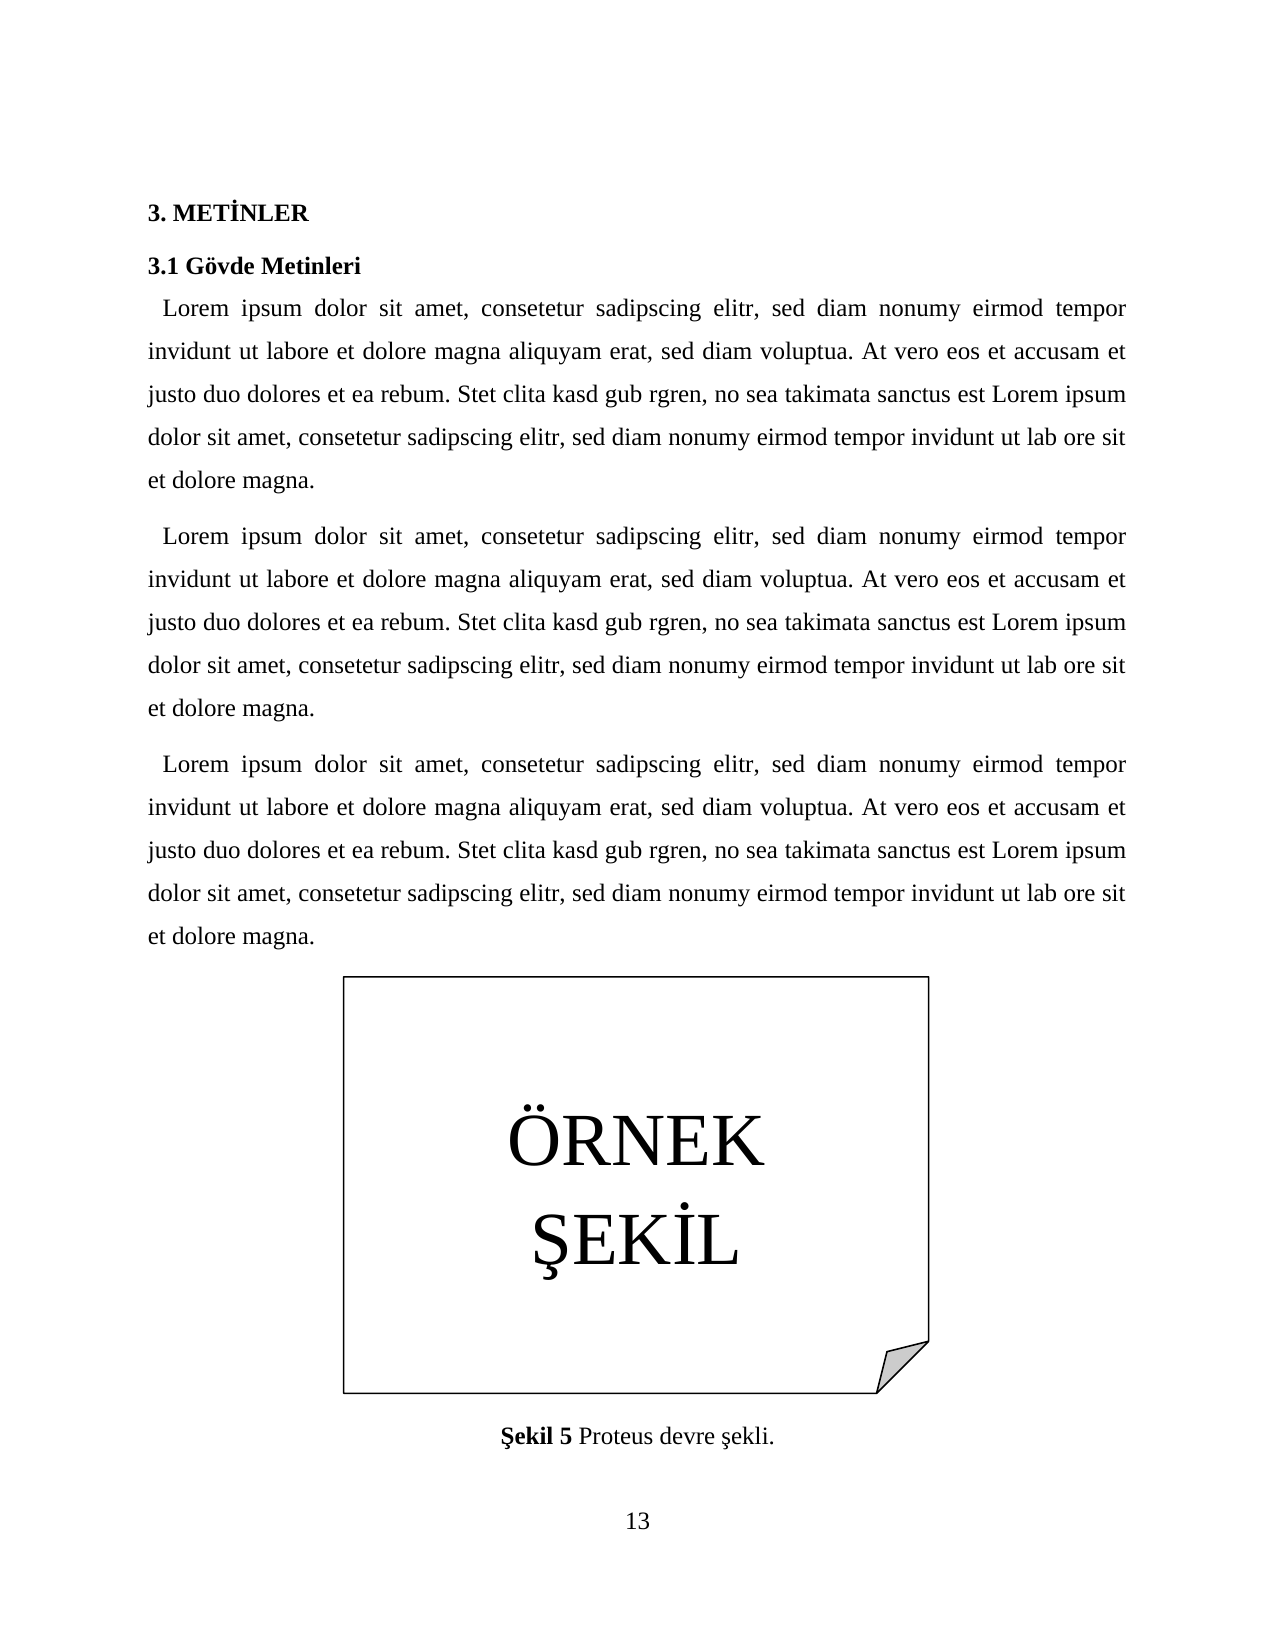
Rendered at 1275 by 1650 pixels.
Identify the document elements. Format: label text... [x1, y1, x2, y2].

text Lorem ipsum dolor sit amet, consetetur sadipscing elitr, sed diam nonumy eirmod tempor invidunt ut labore et dolore magna aliquyam erat, sed diam voluptua. At vero eos et accusam et justo duo dolores et ea rebum. Stet clita kasd gub rgren, no sea takimata sanctus est Lorem ipsum dolor sit amet, consetetur sadipscing elitr, sed diam nonumy eirmod tempor invidunt ut lab ore sit et dolore magna. [148, 293, 1127, 494]
text Şekil 5 Proteus devre şekli. [148, 1421, 1127, 1449]
subtitle 3. METİNLER [148, 198, 1127, 226]
text Lorem ipsum dolor sit amet, consetetur sadipscing elitr, sed diam nonumy eirmod tempor invidunt ut labore et dolore magna aliquyam erat, sed diam voluptua. At vero eos et accusam et justo duo dolores et ea rebum. Stet clita kasd gub rgren, no sea takimata sanctus est Lorem ipsum dolor sit amet, consetetur sadipscing elitr, sed diam nonumy eirmod tempor invidunt ut lab ore sit et dolore magna. [148, 521, 1127, 722]
subtitle 3.1 Gövde Metinleri [148, 251, 1127, 280]
text Lorem ipsum dolor sit amet, consetetur sadipscing elitr, sed diam nonumy eirmod tempor invidunt ut labore et dolore magna aliquyam erat, sed diam voluptua. At vero eos et accusam et justo duo dolores et ea rebum. Stet clita kasd gub rgren, no sea takimata sanctus est Lorem ipsum dolor sit amet, consetetur sadipscing elitr, sed diam nonumy eirmod tempor invidunt ut lab ore sit et dolore magna. [148, 749, 1127, 950]
